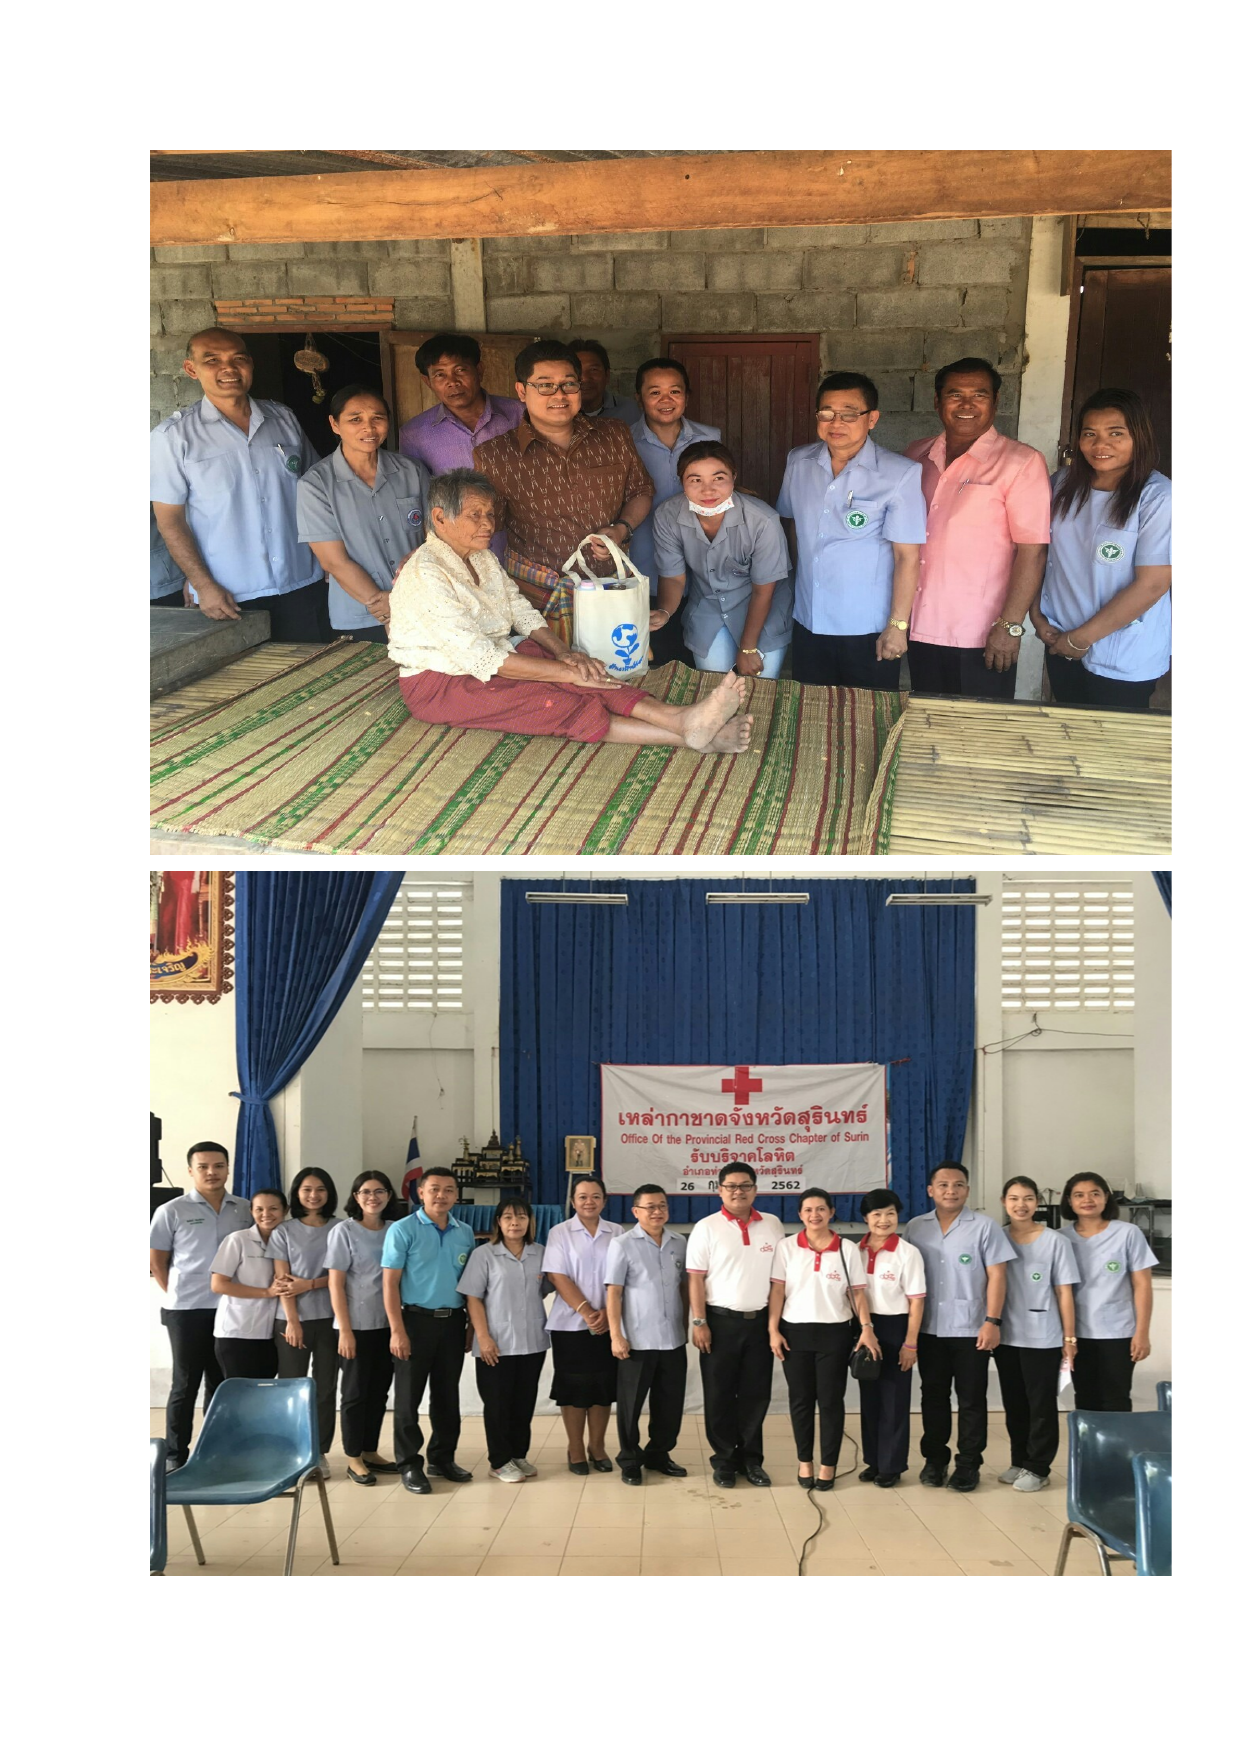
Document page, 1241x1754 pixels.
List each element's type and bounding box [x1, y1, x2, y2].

picture [150, 871, 1172, 1576]
picture [150, 150, 1172, 855]
